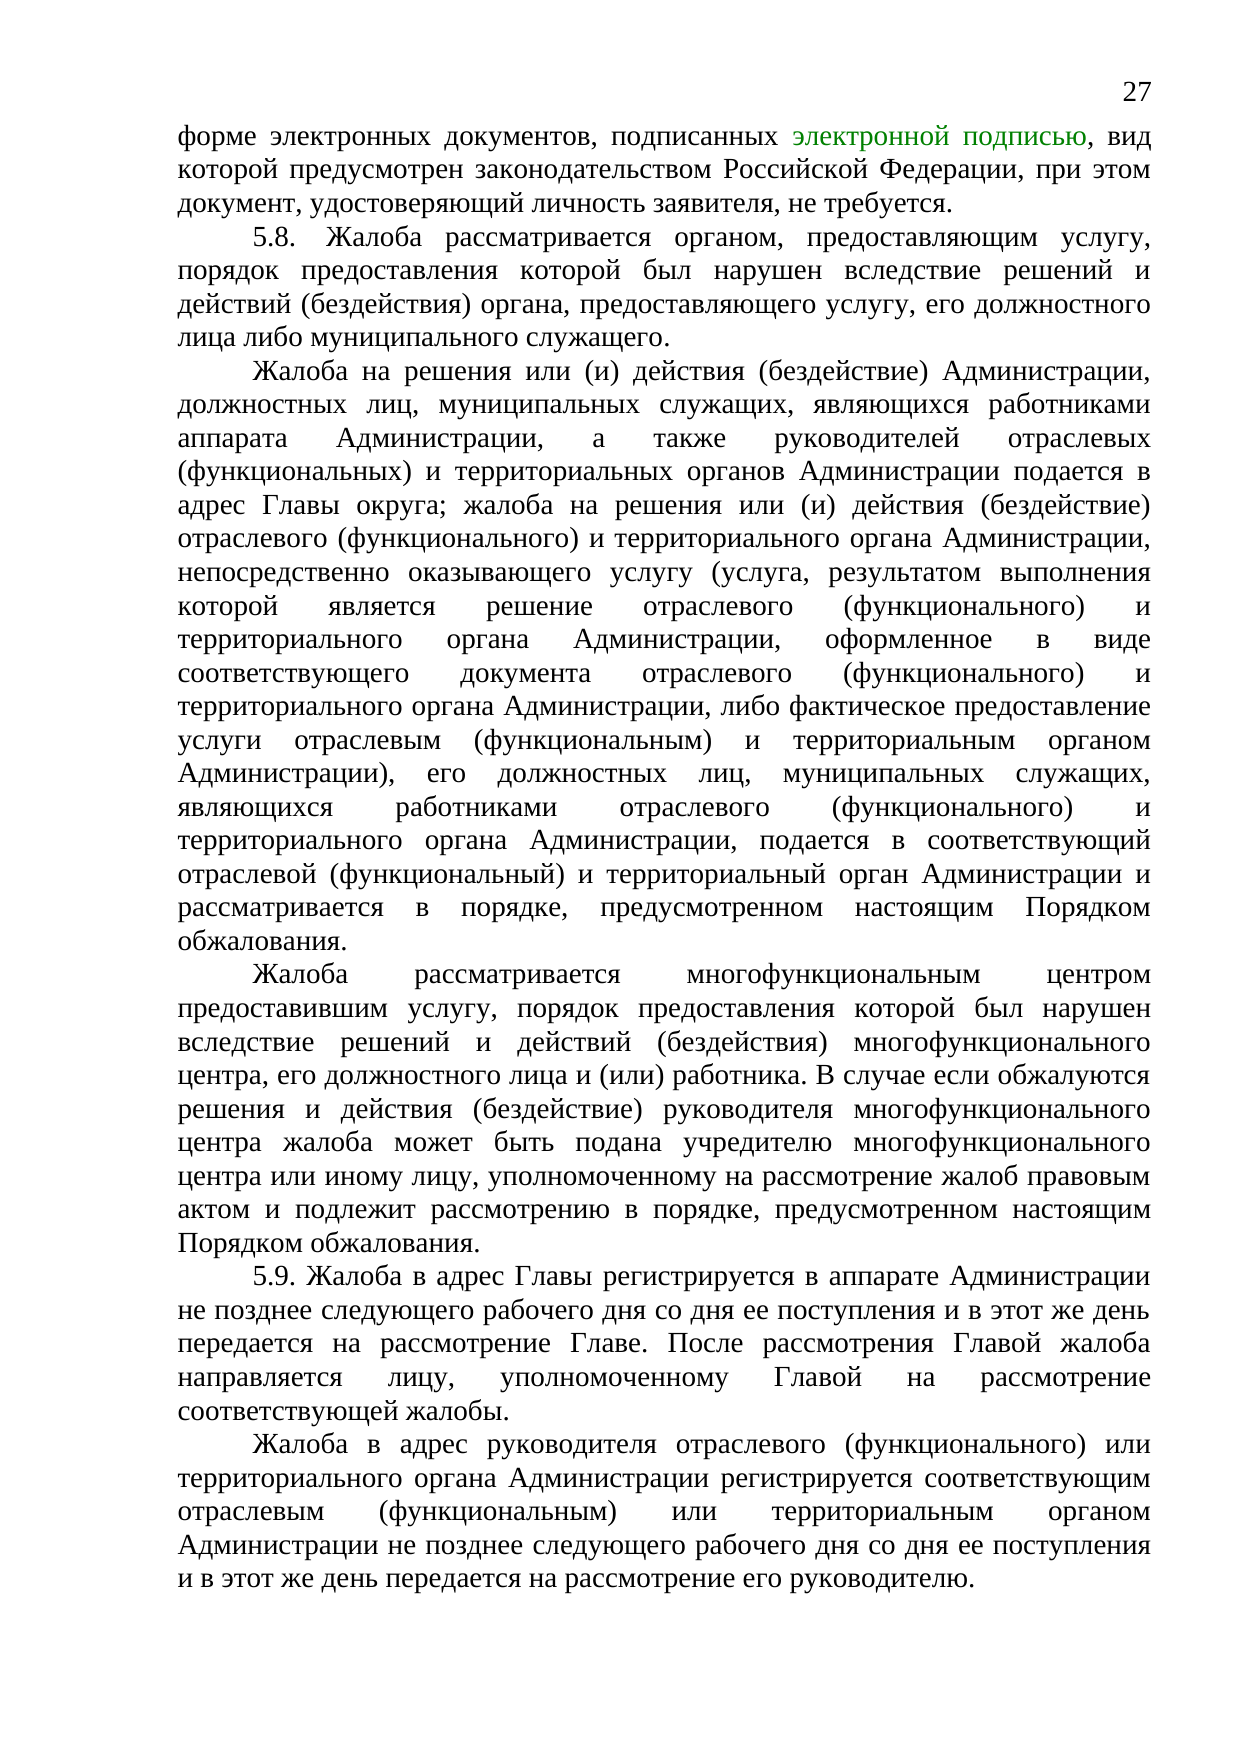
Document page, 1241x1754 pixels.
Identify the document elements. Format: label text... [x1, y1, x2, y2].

text 5.9. Жалоба в адрес Главы регистрируется в аппарате Администрации не позднее следующего рабочего дня со дня ее поступления и в этот же день передается на рассмотрение Главе. После рассмотрения Главой жалоба направляется лицу, уполномоченному Главой на рассмотрение соответствующей жалобы. [177, 1258, 1152, 1426]
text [177, 118, 1152, 219]
text Жалоба в адрес руководителя отраслевого (функционального) или территориального органа Администрации регистрируется соответствующим отраслевым (функциональным) или территориальным органом Администрации не позднее следующего рабочего дня со дня ее поступления и в этот же день передается на рассмотрение его руководителю. [177, 1426, 1152, 1594]
text Жалоба рассматривается многофункциональным центром предоставившим услугу, порядок предоставления которой был нарушен вследствие решений и действий (бездействия) многофункционального центра, его должностного лица и (или) работника. В случае если обжалуются решения и действия (бездействие) руководителя многофункционального центра жалоба может быть подана учредителю многофункционального центра или иному лицу, уполномоченному на рассмотрение жалоб правовым актом и подлежит рассмотрению в порядке, предусмотренном настоящим Порядком обжалования. [177, 957, 1152, 1258]
text Жалоба на решения или (и) действия (бездействие) Администрации, должностных лиц, муниципальных служащих, являющихся работниками аппарата Администрации, а также руководителей отраслевых (функциональных) и территориальных органов Администрации подается в адрес Главы округа; жалоба на решения или (и) действия (бездействие) отраслевого (функционального) и территориального органа Администрации, непосредственно оказывающего услугу (услуга, результатом выполнения которой является решение отраслевого (функционального) и территориального органа Администрации, оформленное в виде соответствующего документа отраслевого (функционального) и территориального органа Администрации, либо фактическое предоставление услуги отраслевым (функциональным) и территориальным органом Администрации), его должностных лиц, муниципальных служащих, являющихся работниками отраслевого (функционального) и территориального органа Администрации, подается в соответствующий отраслевой (функциональный) и территориальный орган Администрации и рассматривается в порядке, предусмотренном настоящим Порядком обжалования. [177, 353, 1152, 957]
text 5.8. Жалоба рассматривается органом, предоставляющим услугу, порядок предоставления которой был нарушен вследствие решений и действий (бездействия) органа, предоставляющего услугу, его должностного лица либо муниципального служащего. [177, 219, 1152, 353]
